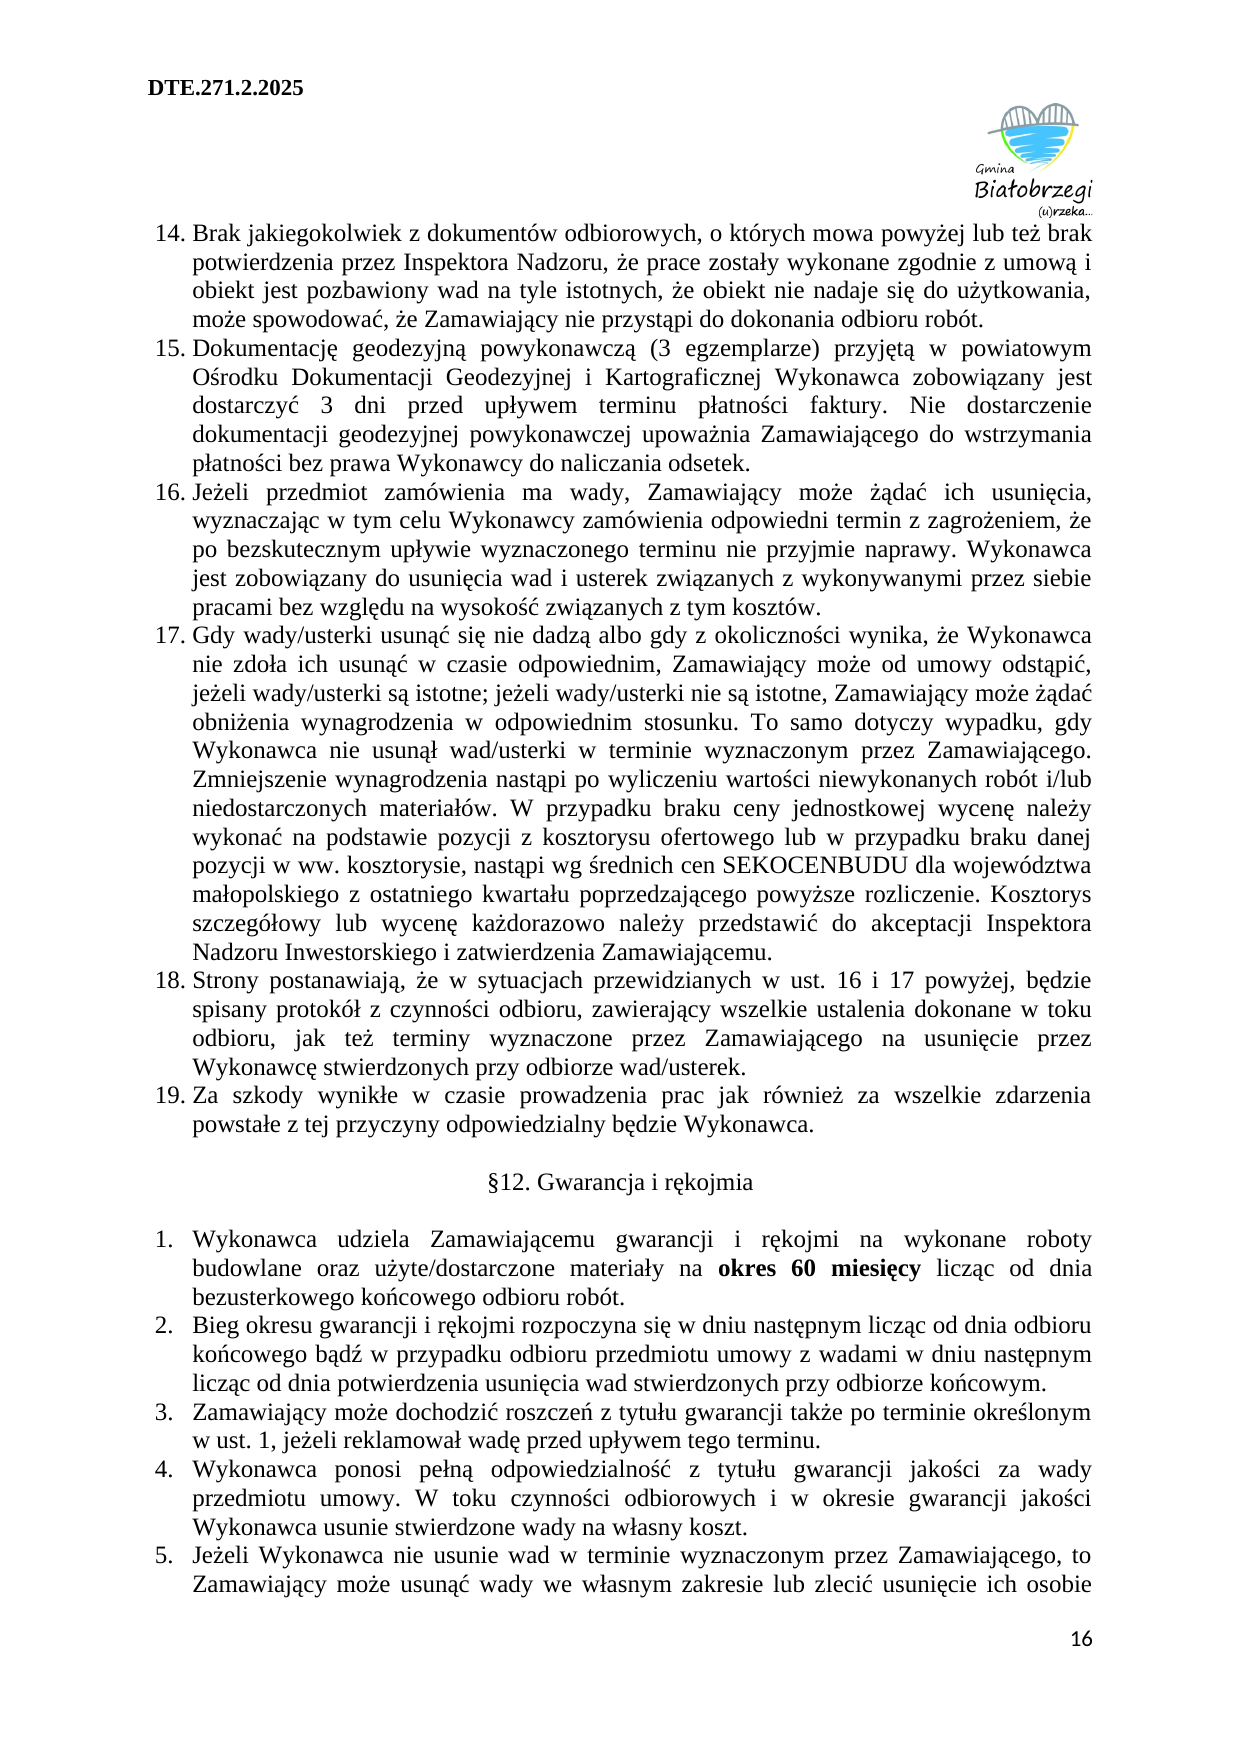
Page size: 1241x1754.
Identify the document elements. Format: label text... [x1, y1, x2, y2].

list Dokumentację geodezyjną powykonawczą (3 egzemplarze) przyjętą w powiatowym Ośrodku Dokumentacji Geodezyjnej i Kartograficznej Wykonawca zobowiązany jest dostarczyć 3 dni przed upływem terminu płatności faktury. Nie dostarczenie dokumentacji geodezyjnej powykonawczej upoważnia Zamawiającego do wstrzymania płatności bez prawa Wykonawcy do naliczania odsetek. [154, 333, 1093, 477]
list Wykonawca udziela Zamawiającemu gwarancji i rękojmi na wykonane roboty budowlane oraz użyte/dostarczone materiały na okres 60 miesięcy licząc od dnia bezusterkowego końcowego odbioru robót. [154, 1224, 1093, 1311]
list Brak jakiegokolwiek z dokumentów odbiorowych, o których mowa powyżej lub też brak potwierdzenia przez Inspektora Nadzoru, że prace zostały wykonane zgodnie z umową i obiekt jest pozbawiony wad na tyle istotnych, że obiekt nie nadaje się do użytkowania, może spowodować, że Zamawiający nie przystąpi do dokonania odbioru robót. [154, 218, 1093, 333]
list Bieg okresu gwarancji i rękojmi rozpoczyna się w dniu następnym licząc od dnia odbioru końcowego bądź w przypadku odbioru przedmiotu umowy z wadami w dniu następnym licząc od dnia potwierdzenia usunięcia wad stwierdzonych przy odbiorze końcowym. [154, 1311, 1093, 1397]
list Wykonawca ponosi pełną odpowiedzialność z tytułu gwarancji jakości za wady przedmiotu umowy. W toku czynności odbiorowych i w okresie gwarancji jakości Wykonawca usunie stwierdzone wady na własny koszt. [154, 1454, 1093, 1541]
list Strony postanawiają, że w sytuacjach przewidzianych w ust. 16 i 17 powyżej, będzie spisany protokół z czynności odbioru, zawierający wszelkie ustalenia dokonane w toku odbioru, jak też terminy wyznaczone przez Zamawiającego na usunięcie przez Wykonawcę stwierdzonych przy odbiorze wad/usterek. [154, 966, 1093, 1081]
list Jeżeli przedmiot zamówienia ma wady, Zamawiający może żądać ich usunięcia, wyznaczając w tym celu Wykonawcy zamówienia odpowiedni termin z zagrożeniem, że po bezskutecznym upływie wyznaczonego terminu nie przyjmie naprawy. Wykonawca jest zobowiązany do usunięcia wad i usterek związanych z wykonywanymi przez siebie pracami bez względu na wysokość związanych z tym kosztów. [154, 477, 1093, 621]
picture [975, 103, 1093, 218]
list Gdy wady/usterki usunąć się nie dadzą albo gdy z okoliczności wynika, że Wykonawca nie zdoła ich usunąć w czasie odpowiednim, Zamawiający może od umowy odstąpić, jeżeli wady/usterki są istotne; jeżeli wady/usterki nie są istotne, Zamawiający może żądać obniżenia wynagrodzenia w odpowiednim stosunku. To samo dotyczy wypadku, gdy Wykonawca nie usunął wad/usterki w terminie wyznaczonym przez Zamawiającego. Zmniejszenie wynagrodzenia nastąpi po wyliczeniu wartości niewykonanych robót i/lub niedostarczonych materiałów. W przypadku braku ceny jednostkowej wycenę należy wykonać na podstawie pozycji z kosztorysu ofertowego lub w przypadku braku danej pozycji w ww. kosztorysie, nastąpi wg średnich cen SEKOCENBUDU dla województwa małopolskiego z ostatniego kwartału poprzedzającego powyższe rozliczenie. Kosztorys szczegółowy lub wycenę każdorazowo należy przedstawić do akceptacji Inspektora Nadzoru Inwestorskiego i zatwierdzenia Zamawiającemu. [154, 621, 1093, 966]
list Za szkody wynikłe w czasie prowadzenia prac jak również za wszelkie zdarzenia powstałe z tej przyczyny odpowiedzialny będzie Wykonawca. [154, 1081, 1093, 1138]
list Zamawiający może dochodzić roszczeń z tytułu gwarancji także po terminie określonym w ust. 1, jeżeli reklamował wadę przed upływem tego terminu. [154, 1397, 1093, 1454]
text §12. Gwarancja i rękojmia [148, 1167, 1093, 1196]
